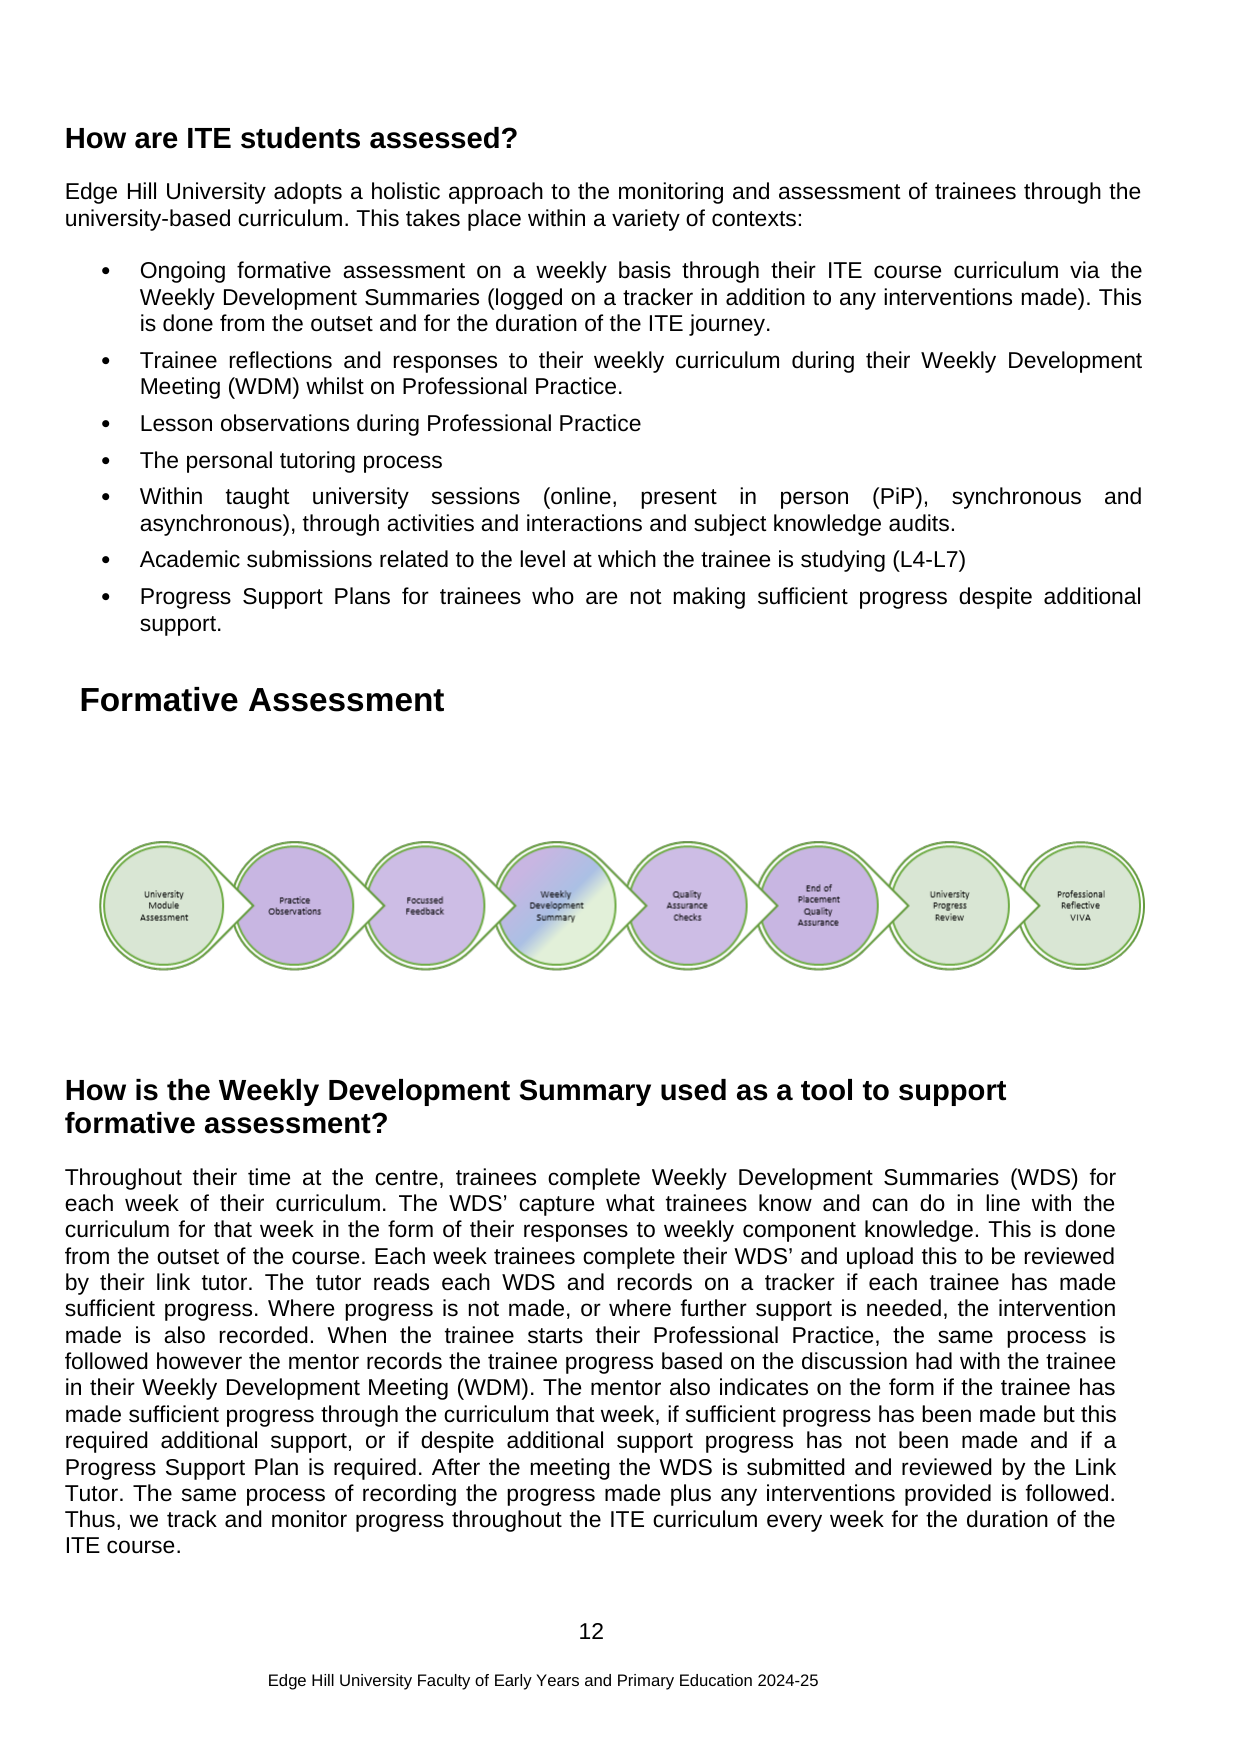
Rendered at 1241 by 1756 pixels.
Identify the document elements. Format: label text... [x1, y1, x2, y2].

text Throughout their time at the centre, trainees complete Weekly Development Summaries (WDS) for each week of their curriculum. The WDS’ capture what trainees know and can do in line with the curriculum for that week in the form of their responses to weekly component knowledge. This is done from the outset of the course. Each week trainees complete their WDS’ and upload this to be reviewed by their link tutor. The tutor reads each WDS and records on a tracker if each trainee has made sufficient progress. Where progress is not made, or where further support is needed, the intervention made is also recorded. When the trainee starts their Professional Practice, the same process is followed however the mentor records the trainee progress based on the discussion had with the trainee in their Weekly Development Meeting (WDM). The mentor also indicates on the form if the trainee has made sufficient progress through the curriculum that week, if sufficient progress has been made but this required additional support, or if despite additional support progress has not been made and if a Progress Support Plan is required. After the meeting the WDS is submitted and reviewed by the Link Tutor. The same process of recording the progress made plus any interventions provided is followed. Thus, we track and monitor progress throughout the ITE curriculum every week for the duration of the ITE course. [64, 1163, 1117, 1559]
list Within taught university sessions (online, present in person (PiP), synchronous and asynchronous), through activities and interactions and subject knowledge audits. [102, 483, 1143, 536]
text Edge Hill University adopts a holistic approach to the monitoring and assessment of trainees through the university-based curriculum. This takes place within a variety of contexts: [64, 178, 1143, 231]
list Lesson observations during Professional Practice [102, 410, 1143, 436]
list Academic submissions related to the level at which the trainee is studying (L4-L7) [102, 546, 1143, 573]
subtitle How is the Weekly Development Summary used as a tool to support formative assessment? [64, 1072, 1117, 1139]
subtitle Formative Assessment [79, 680, 1117, 718]
list Trainee reflections and responses to their weekly curriculum during their Weekly Development Meeting (WDM) whilst on Professional Practice. [102, 347, 1143, 399]
list The personal tutoring process [102, 447, 1143, 473]
list Ongoing formative assessment on a weekly basis through their ITE course curriculum via the Weekly Development Summaries (logged on a tracker in addition to any interventions made). This is done from the outset and for the duration of the ITE journey. [102, 257, 1143, 336]
list Progress Support Plans for trainees who are not making sufficient progress despite additional support. [102, 583, 1143, 636]
picture [64, 764, 1154, 1047]
subtitle How are ITE students assessed? [64, 121, 1117, 154]
